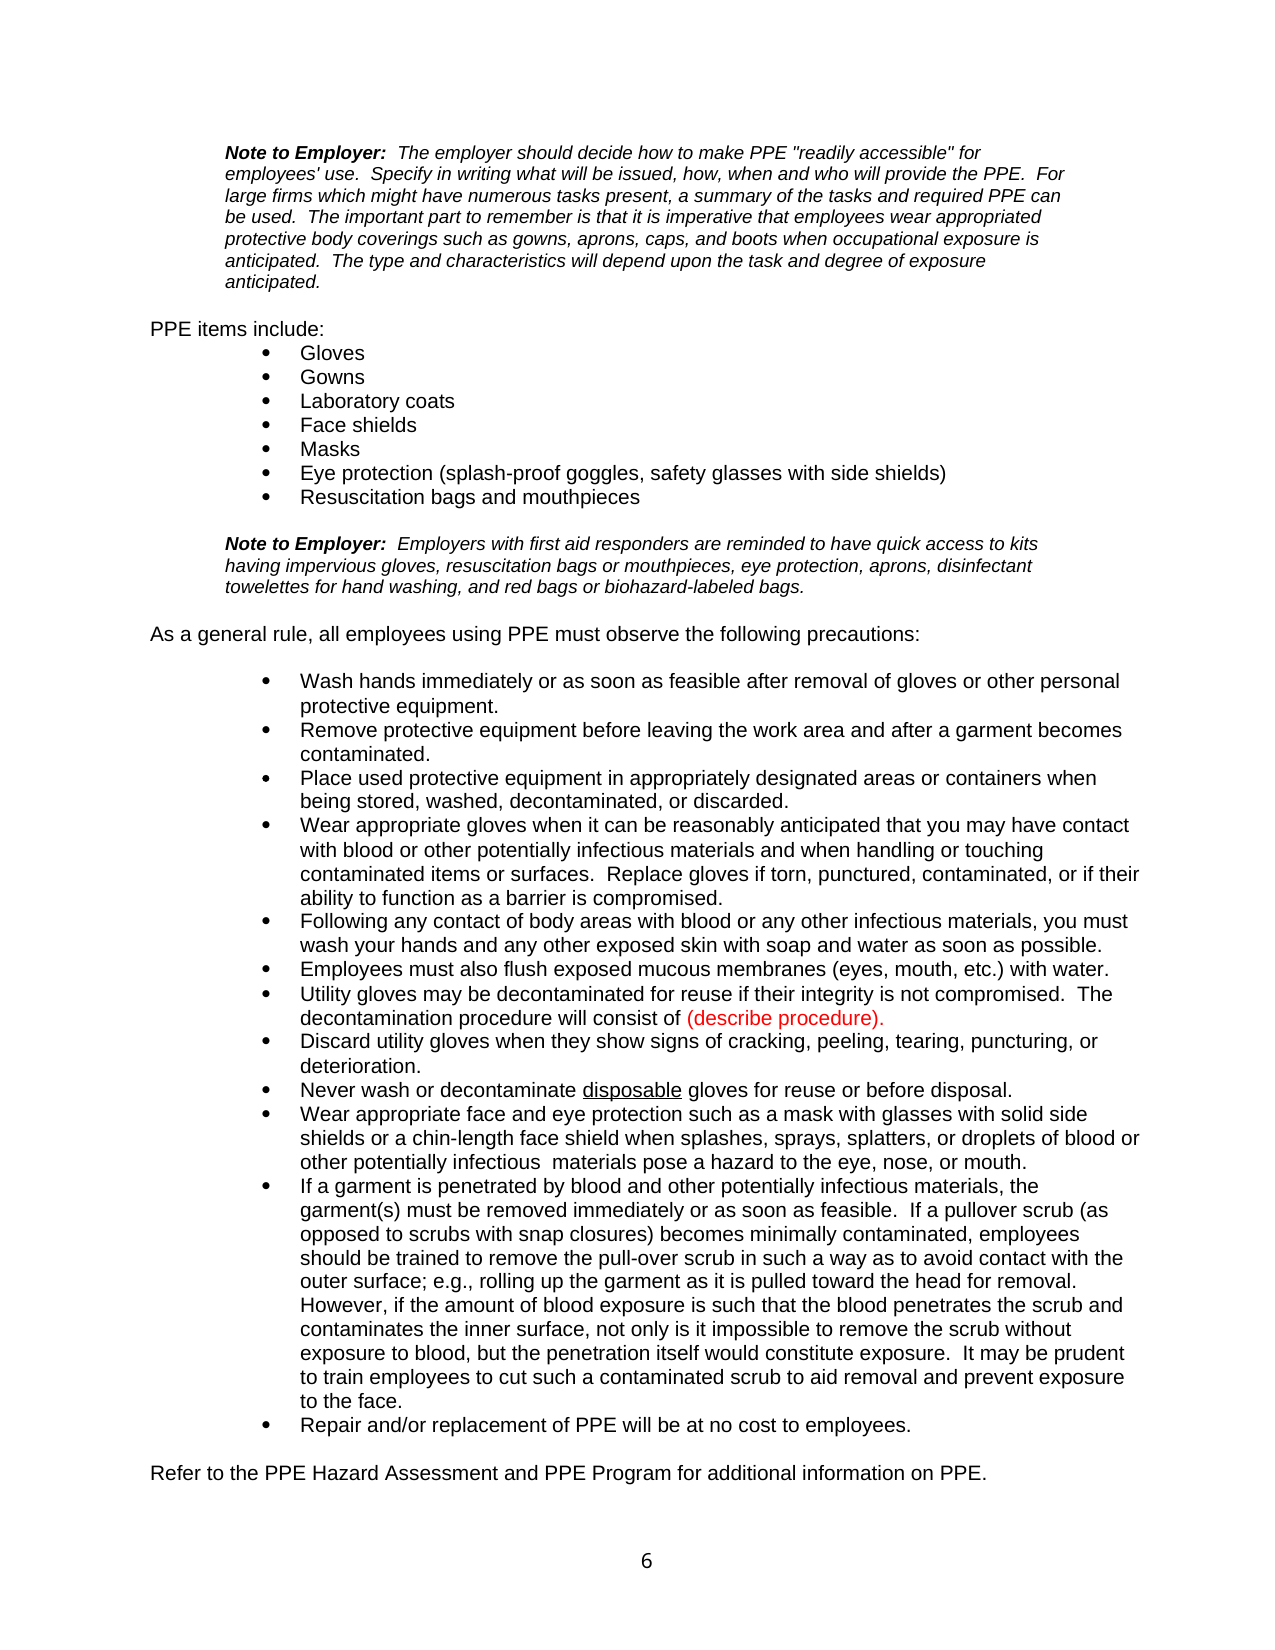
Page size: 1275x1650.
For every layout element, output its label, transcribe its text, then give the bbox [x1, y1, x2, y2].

list Wear appropriate gloves when it can be reasonably anticipated that you may have contact with blood or other potentially infectious materials and when handling or touching contaminated items or surfaces. Replace gloves if torn, punctured, contaminated, or if their ability to function as a barrier is compromised. [262, 813, 1143, 909]
list Discard utility gloves when they show signs of cracking, peeling, tearing, puncturing, or deterioration. [262, 1029, 1143, 1077]
text PPE items include: [150, 316, 1143, 340]
list Remove protective equipment before leaving the work area and after a garment becomes contaminated. [262, 717, 1143, 765]
text As a general rule, all employees using PPE must observe the following precautions: [150, 621, 1143, 645]
list Never wash or decontaminate disposable gloves for reuse or before disposal. [262, 1077, 1143, 1101]
list Gowns [262, 364, 1143, 388]
list Face shields [262, 413, 1143, 437]
list Masks [262, 437, 1143, 461]
text having impervious gloves, resuscitation bags or mouthpieces, eye protection, aprons, disinfectant [225, 554, 1152, 576]
list Eye protection (splash-proof goggles, safety glasses with side shields) [262, 461, 1143, 485]
list Utility gloves may be decontaminated for reuse if their integrity is not compromised. The decontamination procedure will consist of (describe procedure). [262, 981, 1143, 1029]
list Gloves [262, 340, 1143, 364]
list Employees must also flush exposed mucous membranes (eyes, mouth, etc.) with water. [262, 957, 1143, 981]
list Place used protective equipment in appropriately designated areas or containers when being stored, washed, decontaminated, or discarded. [262, 765, 1143, 813]
text Note to Employer: Employers with first aid responders are reminded to have quick access to kits [225, 533, 1152, 554]
text Refer to the PPE Hazard Assessment and PPE Program for additional information on PPE. [150, 1461, 1143, 1485]
text Note to Employer: The employer should decide how to make PPE "readily accessible" for employees' use. Specify in writing what will be issued, how, when and who will provide the PPE. For large firms which might have numerous tasks present, a summary of the tasks and required PPE can be used. The important part to remember is that it is imperative that employees wear appropriated protective body coverings such as gowns, aprons, caps, and boots when occupational exposure is anticipated. The type and characteristics will depend upon the task and degree of exposure anticipated. [225, 142, 1068, 292]
list Repair and/or replacement of PPE will be at no cost to employees. [262, 1413, 1143, 1437]
list Wash hands immediately or as soon as feasible after removal of gloves or other personal protective equipment. [262, 669, 1143, 717]
list Laboratory coats [262, 388, 1143, 413]
list Wear appropriate face and eye protection such as a mask with glasses with solid side shields or a chin-length face shield when splashes, sprays, splatters, or droplets of blood or other potentially infectious materials pose a hazard to the eye, nose, or mouth. [262, 1101, 1143, 1173]
text towelettes for hand washing, and red bags or biohazard-labeled bags. [225, 576, 1152, 597]
list If a garment is penetrated by blood and other potentially infectious materials, the garment(s) must be removed immediately or as soon as feasible. If a pullover scrub (as opposed to scrubs with snap closures) becomes minimally contaminated, employees should be trained to remove the pull-over scrub in such a way as to avoid contact with the outer surface; e.g., rolling up the garment as it is pulled toward the head for removal. However, if the amount of blood exposure is such that the blood penetrates the scrub and contaminates the inner surface, not only is it impossible to remove the scrub without exposure to blood, but the penetration itself would constitute exposure. It may be prudent to train employees to cut such a contaminated scrub to aid removal and prevent exposure to the face. [262, 1173, 1143, 1413]
list Following any contact of body areas with blood or any other infectious materials, you must wash your hands and any other exposed skin with soap and water as soon as possible. [262, 909, 1143, 957]
list Resuscitation bags and mouthpieces [262, 485, 1143, 509]
